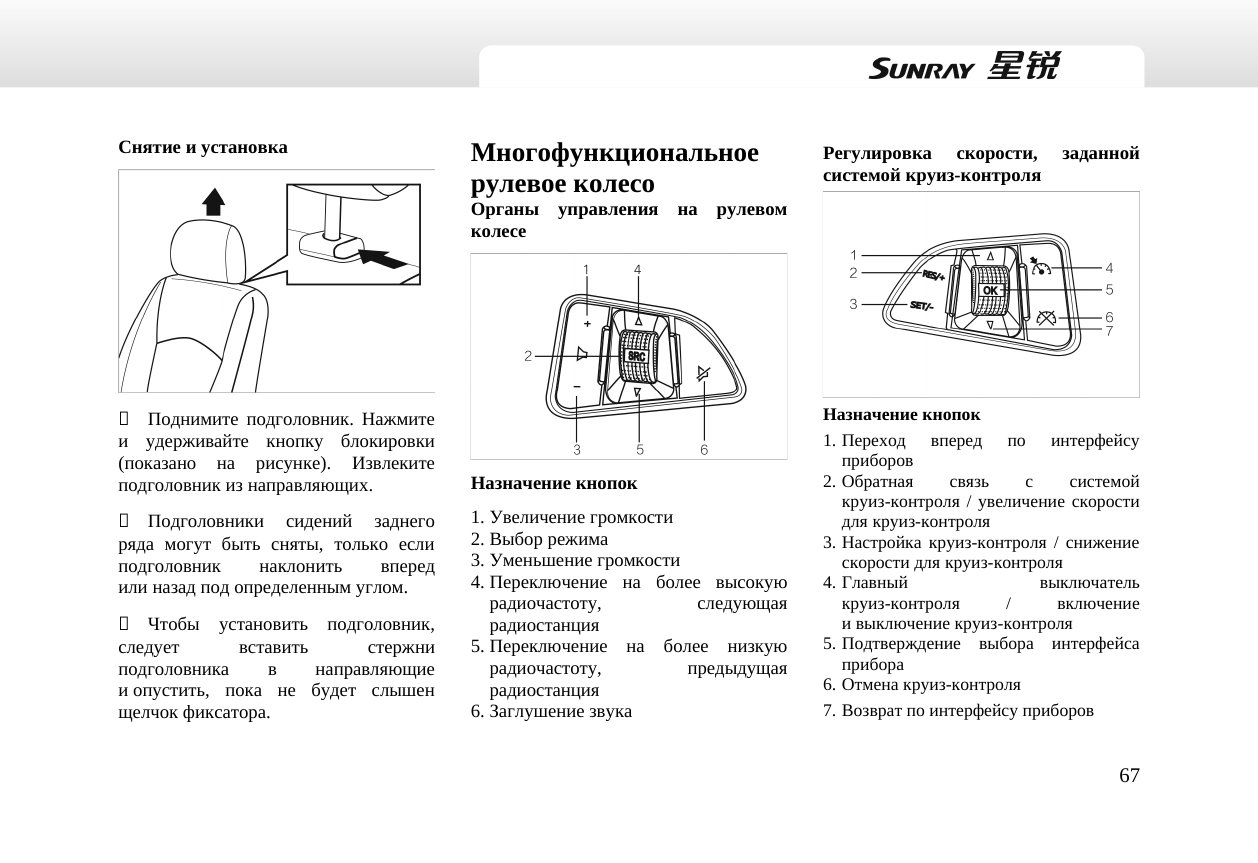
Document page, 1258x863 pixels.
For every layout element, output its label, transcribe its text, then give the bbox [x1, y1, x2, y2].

text 7. Возврат по интерфейсу приборов [823, 700, 1140, 721]
picture [118, 169, 435, 393]
text 4. Переключение на более высокую радиочастоту, следующая радиостанция [471, 571, 787, 635]
text 1. Переход вперед по интерфейсу приборов [823, 430, 1140, 471]
text 2. Обратная связь с системой круиз-контроля / увеличение скорости для круиз-контроля [823, 471, 1140, 532]
picture [470, 253, 788, 460]
text  Подголовники сидений заднего ряда могут быть сняты, только если подголовник наклонить вперед или назад под определенным углом. [118, 508, 435, 598]
text 5. Подтверждение выбора интерфейса прибора [823, 633, 1140, 674]
text 3. Уменьшение громкости [471, 549, 787, 571]
text 4. Главный выключатель круиз-контроля / включение и выключение круиз-контроля [823, 572, 1140, 633]
text  Чтобы установить подголовник, следует вставить стержни подголовника в направляющие и опустить, пока не будет слышен щелчок фиксатора. [118, 610, 435, 722]
text Регулировка скорости, заданной системой круиз-контроля [823, 142, 1140, 185]
text 2. Выбор режима [471, 528, 787, 549]
subtitle Многофункциональное рулевое колесо [471, 136, 787, 198]
text 6. Отмена круиз-контроля [823, 674, 1140, 694]
text  Поднимите подголовник. Нажмите и удерживайте кнопку блокировки (показано на рисунке). Извлеките подголовник из направляющих. [118, 405, 435, 495]
text Назначение кнопок [823, 403, 1140, 424]
text 6. Заглушение звука [471, 700, 787, 722]
text Органы управления на рулевом колесе [471, 198, 787, 241]
picture [822, 191, 1140, 398]
text 3. Настройка круиз-контроля / снижение скорости для круиз-контроля [823, 532, 1140, 572]
text Назначение кнопок [471, 472, 787, 493]
picture [0, 0, 1258, 88]
text 1. Увеличение громкости [471, 506, 787, 528]
text Снятие и установка [118, 136, 435, 157]
text 5. Переключение на более низкую радиочастоту, предыдущая радиостанция [471, 635, 787, 700]
